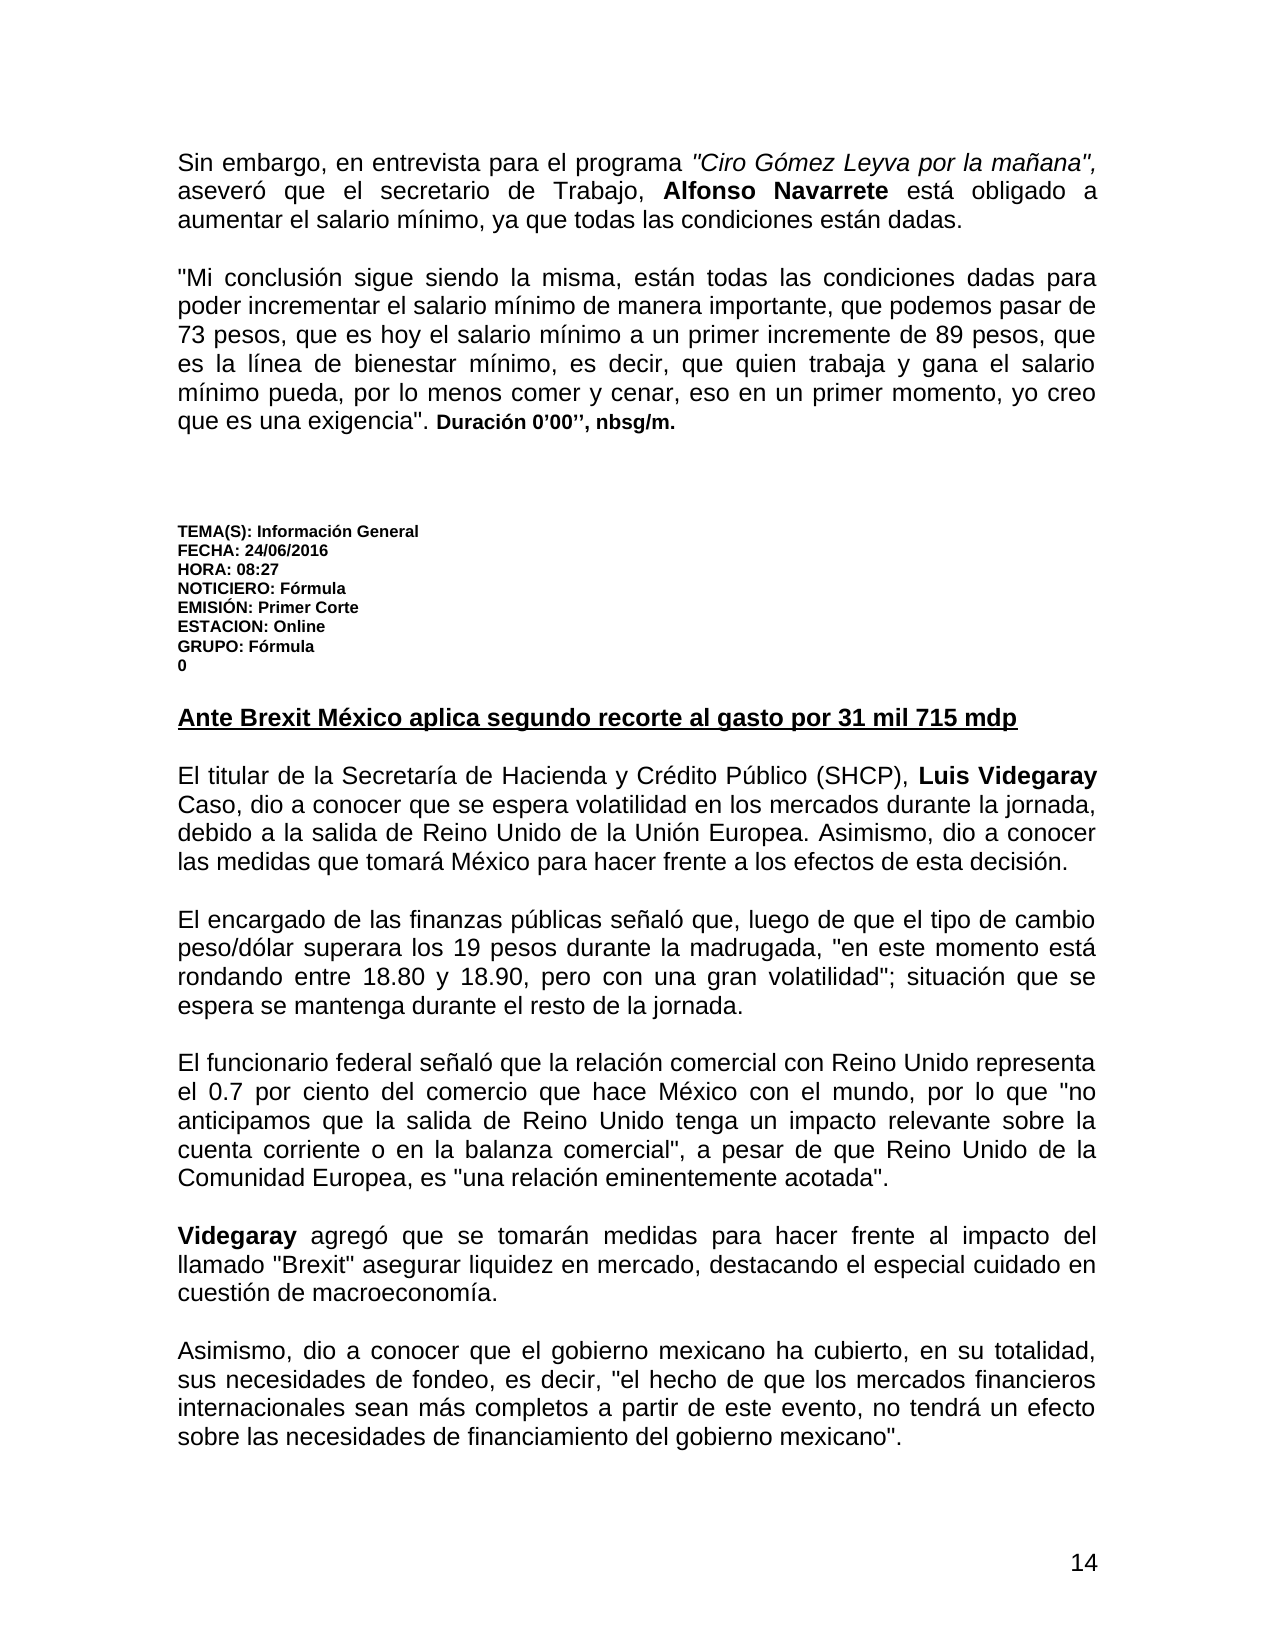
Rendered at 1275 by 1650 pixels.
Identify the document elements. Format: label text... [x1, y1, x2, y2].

text "Mi conclusión sigue siendo la misma, están todas las condiciones dadas para poder incrementar el salario mínimo de manera importante, que podemos pasar de 73 pesos, que es hoy el salario mínimo a un primer incremente de 89 pesos, que es la línea de bienestar mínimo, es decir, que quien trabaja y gana el salario mínimo pueda, por lo menos comer y cenar, eso en un primer momento, yo creo que es una exigencia". Duración 0’00’’, nbsg/m. [177, 263, 1098, 435]
text NOTICIERO: Fórmula [177, 579, 1098, 598]
text Ante Brexit México aplica segundo recorte al gasto por 31 mil 715 mdp [177, 703, 1098, 732]
text 0 [177, 656, 1098, 675]
text FECHA: 24/06/2016 [177, 541, 1098, 560]
text Asimismo, dio a conocer que el gobierno mexicano ha cubierto, en su totalidad, sus necesidades de fondeo, es decir, "el hecho de que los mercados financieros internacionales sean más completos a partir de este evento, no tendrá un efecto sobre las necesidades de financiamiento del gobierno mexicano". [177, 1336, 1098, 1451]
text El funcionario federal señaló que la relación comercial con Reino Unido representa el 0.7 por ciento del comercio que hace México con el mundo, por lo que "no anticipamos que la salida de Reino Unido tenga un impacto relevante sobre la cuenta corriente o en la balanza comercial", a pesar de que Reino Unido de la Comunidad Europea, es "una relación eminentemente acotada". [177, 1048, 1098, 1192]
text El titular de la Secretaría de Hacienda y Crédito Público (SHCP), Luis Videgaray Caso, dio a conocer que se espera volatilidad en los mercados durante la jornada, debido a la salida de Reino Unido de la Unión Europea. Asimismo, dio a conocer las medidas que tomará México para hacer frente a los efectos de esta decisión. [177, 761, 1098, 876]
text GRUPO: Fórmula [177, 636, 1098, 656]
text Videgaray agregó que se tomarán medidas para hacer frente al impacto del llamado "Brexit" asegurar liquidez en mercado, destacando el especial cuidado en cuestión de macroeconomía. [177, 1221, 1098, 1307]
text HORA: 08:27 [177, 560, 1098, 579]
text ESTACION: Online [177, 617, 1098, 636]
text TEMA(S): Información General [177, 521, 1098, 541]
text El encargado de las finanzas públicas señaló que, luego de que el tipo de cambio peso/dólar superara los 19 pesos durante la madrugada, "en este momento está rondando entre 18.80 y 18.90, pero con una gran volatilidad"; situación que se espera se mantenga durante el resto de la jornada. [177, 905, 1098, 1020]
text Sin embargo, en entrevista para el programa "Ciro Gómez Leyva por la mañana", aseveró que el secretario de Trabajo, Alfonso Navarrete está obligado a aumentar el salario mínimo, ya que todas las condiciones están dadas. [177, 148, 1098, 234]
text EMISIÓN: Primer Corte [177, 598, 1098, 617]
